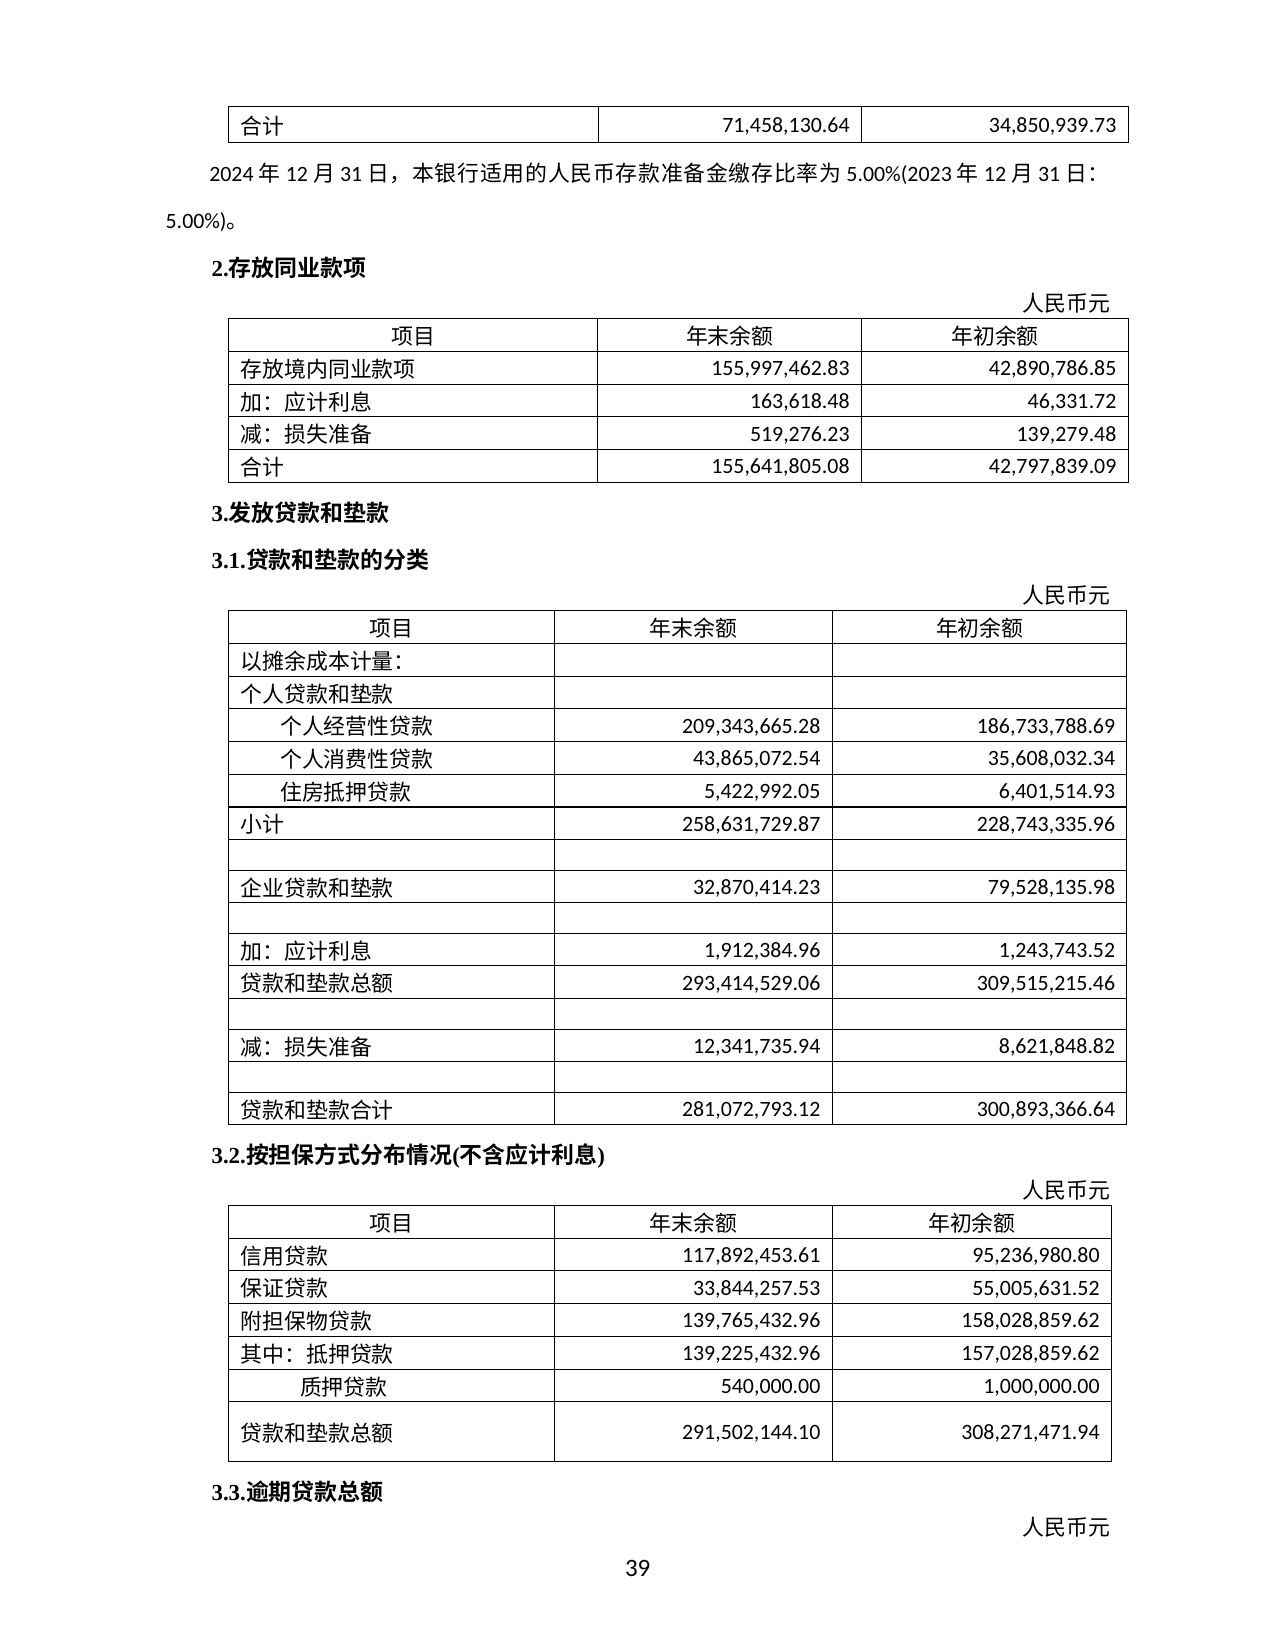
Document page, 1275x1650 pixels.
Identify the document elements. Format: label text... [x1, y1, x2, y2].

table_cell 合计 [229, 107, 598, 142]
table_cell 减：损失准备 [229, 1030, 554, 1061]
table_cell 小计 [229, 808, 554, 839]
table_cell 5,422,992.05 [555, 775, 832, 806]
table_cell [555, 677, 832, 708]
table_cell [555, 903, 832, 933]
table_cell 企业贷款和垫款 [229, 871, 554, 902]
table_cell 209,343,665.28 [555, 709, 832, 741]
table_cell 79,528,135.98 [833, 871, 1126, 902]
table_cell [229, 999, 554, 1028]
table_header 项目 [229, 611, 554, 643]
table_cell 155,997,462.83 [598, 352, 861, 383]
table_header 年初余额 [862, 319, 1128, 351]
table_cell 300,893,366.64 [833, 1093, 1126, 1124]
table_cell [833, 999, 1126, 1028]
table_cell 519,276.23 [598, 417, 861, 449]
text 2024年12月31日，本银行适用的人民币存款准备金缴存比率为5.00%(2023年12月31日：5.00%)。 [165, 143, 1110, 238]
table_cell 258,631,729.87 [555, 808, 832, 839]
table_cell 1,000,000.00 [833, 1370, 1111, 1401]
table_cell 33,844,257.53 [555, 1271, 832, 1303]
table_cell 个人经营性贷款 [229, 709, 554, 741]
table_cell 加：应计利息 [229, 385, 597, 416]
table_header 项目 [229, 1206, 554, 1238]
table_cell [833, 903, 1126, 933]
text 3.3.逾期贷款总额 [165, 1462, 1110, 1510]
table_cell 55,005,631.52 [833, 1271, 1111, 1303]
table_cell [833, 1062, 1126, 1092]
table_cell 附担保物贷款 [229, 1304, 554, 1336]
table_cell 信用贷款 [229, 1239, 554, 1270]
table_cell [555, 644, 832, 676]
table_cell 减：损失准备 [229, 417, 597, 449]
table_cell 质押贷款 [229, 1370, 554, 1401]
text 人民币元 [165, 1173, 1110, 1205]
table_header 年末余额 [555, 611, 832, 643]
table_cell 308,271,471.94 [833, 1402, 1111, 1461]
table_cell 8,621,848.82 [833, 1030, 1126, 1061]
table_cell [833, 840, 1126, 869]
table_cell 42,890,786.85 [862, 352, 1128, 383]
table_cell 以摊余成本计量： [229, 644, 554, 676]
table_cell 6,401,514.93 [833, 775, 1126, 806]
table_cell 309,515,215.46 [833, 966, 1126, 998]
table_cell 42,797,839.09 [862, 450, 1128, 482]
table_cell [555, 1062, 832, 1092]
table_cell 139,765,432.96 [555, 1304, 832, 1336]
table_header 年末余额 [598, 319, 861, 351]
table_cell [833, 644, 1126, 676]
table_cell 保证贷款 [229, 1271, 554, 1303]
text 人民币元 [165, 578, 1110, 610]
text 3.2.按担保方式分布情况(不含应计利息) [165, 1125, 1110, 1173]
table_cell 个人贷款和垫款 [229, 677, 554, 708]
table_header 年末余额 [555, 1206, 832, 1238]
table_cell [555, 840, 832, 869]
table_cell 34,850,939.73 [862, 107, 1128, 142]
table_cell [229, 903, 554, 933]
text 3.发放贷款和垫款 [165, 483, 1110, 531]
table_cell 35,608,032.34 [833, 742, 1126, 774]
table_cell 158,028,859.62 [833, 1304, 1111, 1336]
table_cell 46,331.72 [862, 385, 1128, 416]
table_cell 贷款和垫款总额 [229, 1402, 554, 1461]
text 3.1.贷款和垫款的分类 [165, 531, 1110, 578]
table_cell 157,028,859.62 [833, 1337, 1111, 1368]
table_cell 12,341,735.94 [555, 1030, 832, 1061]
table_cell 228,743,335.96 [833, 808, 1126, 839]
table_cell 加：应计利息 [229, 934, 554, 965]
table_cell 139,279.48 [862, 417, 1128, 449]
table_cell 43,865,072.54 [555, 742, 832, 774]
table_header 年初余额 [833, 1206, 1111, 1238]
table_cell 贷款和垫款合计 [229, 1093, 554, 1124]
table_cell 1,912,384.96 [555, 934, 832, 965]
text 2.存放同业款项 [165, 238, 1110, 286]
table_cell 存放境内同业款项 [229, 352, 597, 383]
table_cell 291,502,144.10 [555, 1402, 832, 1461]
table_cell 95,236,980.80 [833, 1239, 1111, 1270]
table_cell 293,414,529.06 [555, 966, 832, 998]
table_cell [229, 840, 554, 869]
table_cell 个人消费性贷款 [229, 742, 554, 774]
table_cell 71,458,130.64 [599, 107, 861, 142]
table_cell 139,225,432.96 [555, 1337, 832, 1368]
text 人民币元 [165, 286, 1110, 318]
table_header 项目 [229, 319, 597, 351]
table_cell 贷款和垫款总额 [229, 966, 554, 998]
table_cell [229, 1062, 554, 1092]
table_cell [555, 999, 832, 1028]
table_cell 合计 [229, 450, 597, 482]
table_cell 540,000.00 [555, 1370, 832, 1401]
table_cell 163,618.48 [598, 385, 861, 416]
table_cell 281,072,793.12 [555, 1093, 832, 1124]
table_cell 155,641,805.08 [598, 450, 861, 482]
table_cell 住房抵押贷款 [229, 775, 554, 806]
table_cell [833, 677, 1126, 708]
table_cell 1,243,743.52 [833, 934, 1126, 965]
table_cell 32,870,414.23 [555, 871, 832, 902]
text 人民币元 [165, 1510, 1110, 1541]
table_cell 其中：抵押贷款 [229, 1337, 554, 1368]
table_header 年初余额 [833, 611, 1126, 643]
table_cell 117,892,453.61 [555, 1239, 832, 1270]
table_cell 186,733,788.69 [833, 709, 1126, 741]
